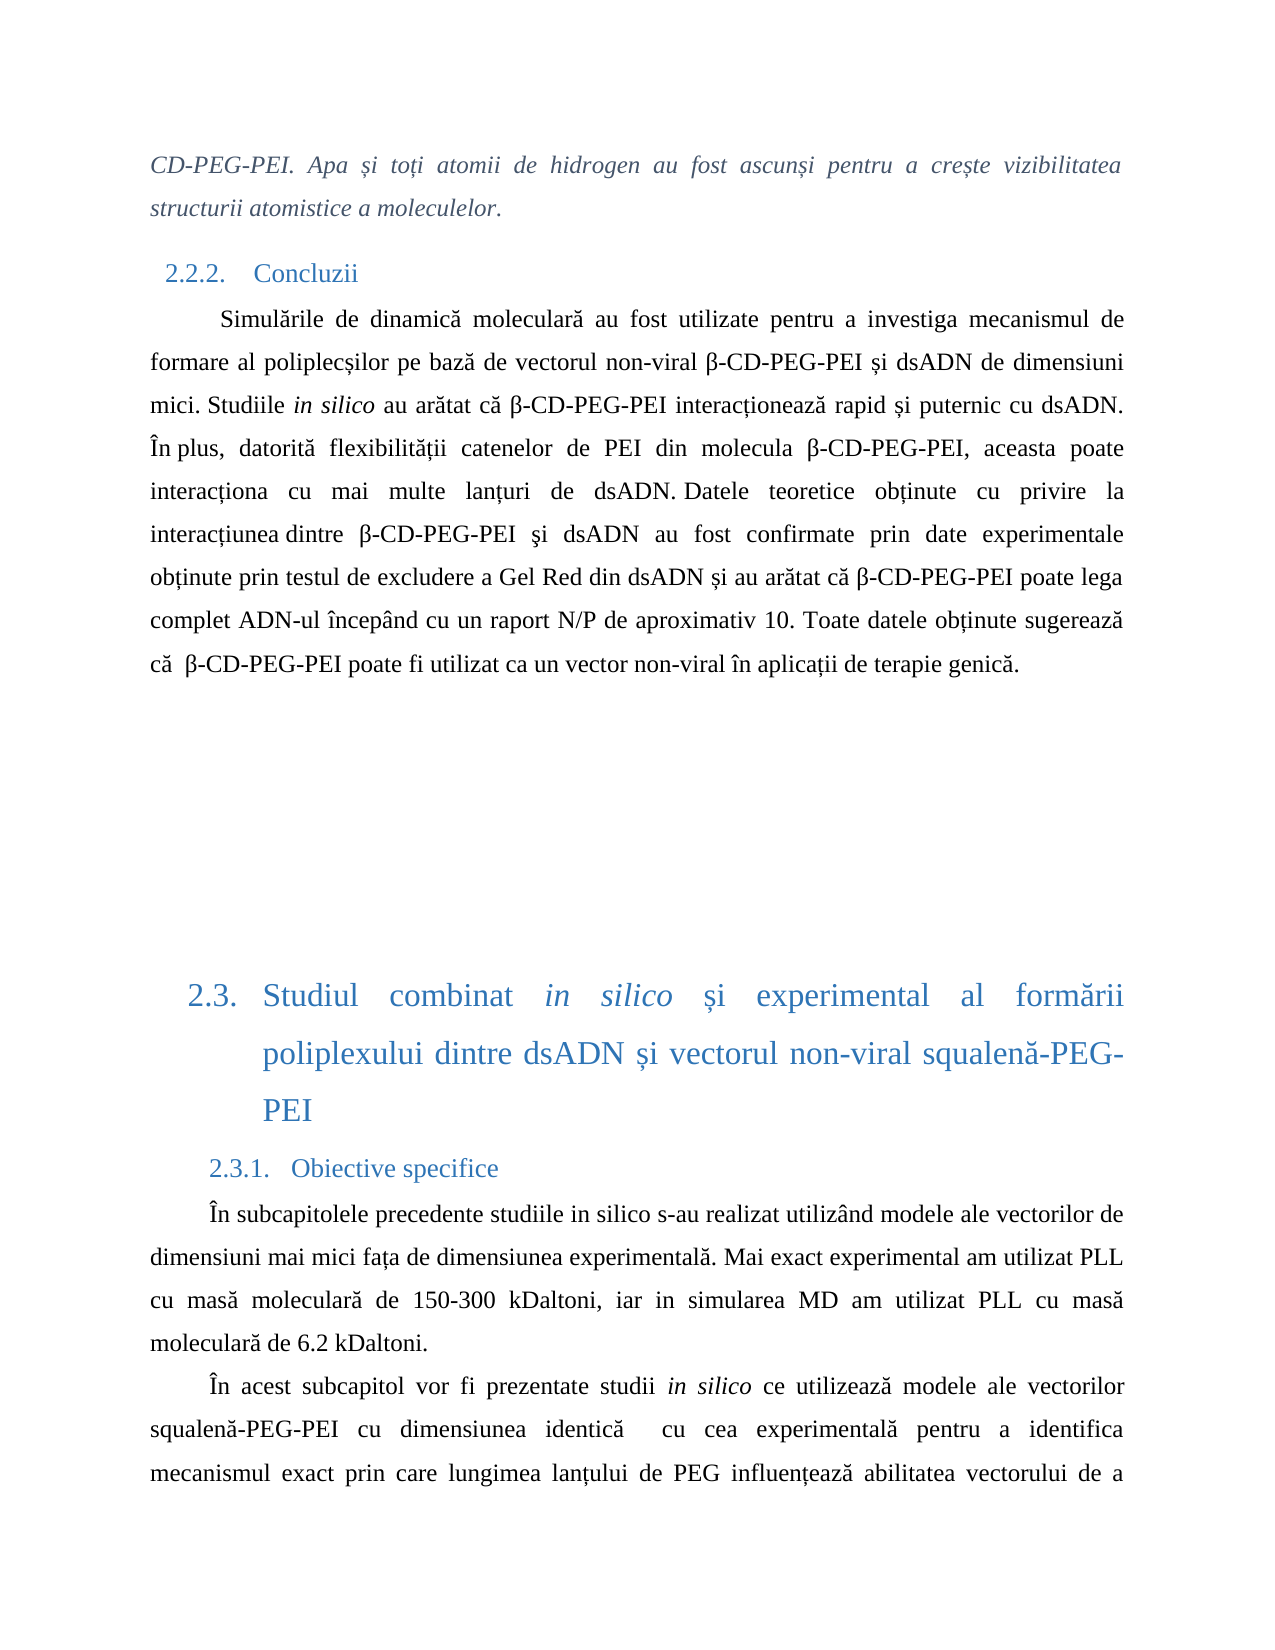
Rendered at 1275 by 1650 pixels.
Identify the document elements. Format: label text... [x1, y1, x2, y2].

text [150, 1371, 1125, 1486]
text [150, 150, 1125, 222]
subtitle Concluzii [165, 257, 1125, 288]
text Simulările de dinamică moleculară au fost utilizate pentru a investiga mecanismul de formare al poliplecșilor pe bază de vectorul non-viral β-CD-PEG-PEI și dsADN de dimensiuni mici. Studiile in silico au arătat că β-CD-PEG-PEI interacționează rapid și puternic cu dsADN. În plus, datorită flexibilității catenelor de PEI din molecula β-CD-PEG-PEI, aceasta poate interacționa cu mai multe lanțuri de dsADN. Datele teoretice obținute cu privire la interacțiunea dintre β-CD-PEG-PEI şi dsADN au fost confirmate prin date experimentale obținute prin testul de excludere a Gel Red din dsADN și au arătat că β-CD-PEG-PEI poate lega complet ADN-ul începând cu un raport N/P de aproximativ 10. Toate datele obținute sugerează că β-CD-PEG-PEI poate fi utilizat ca un vector non-viral în aplicații de terapie genică. [150, 304, 1125, 677]
subtitle Obiective specifice [209, 1152, 1125, 1183]
text În subcapitolele precedente studiile in silico s-au realizat utilizând modele ale vectorilor de dimensiuni mai mici fața de dimensiunea experimentală. Mai exact experimental am utilizat PLL cu masă moleculară de 150-300 kDaltoni, iar in simularea MD am utilizat PLL cu masă moleculară de 6.2 kDaltoni. [150, 1199, 1125, 1357]
subtitle Studiul combinat in silico și experimental al formării poliplexului dintre dsADN și vectorul non-viral squalenă-PEG-PEI [187, 976, 1125, 1129]
